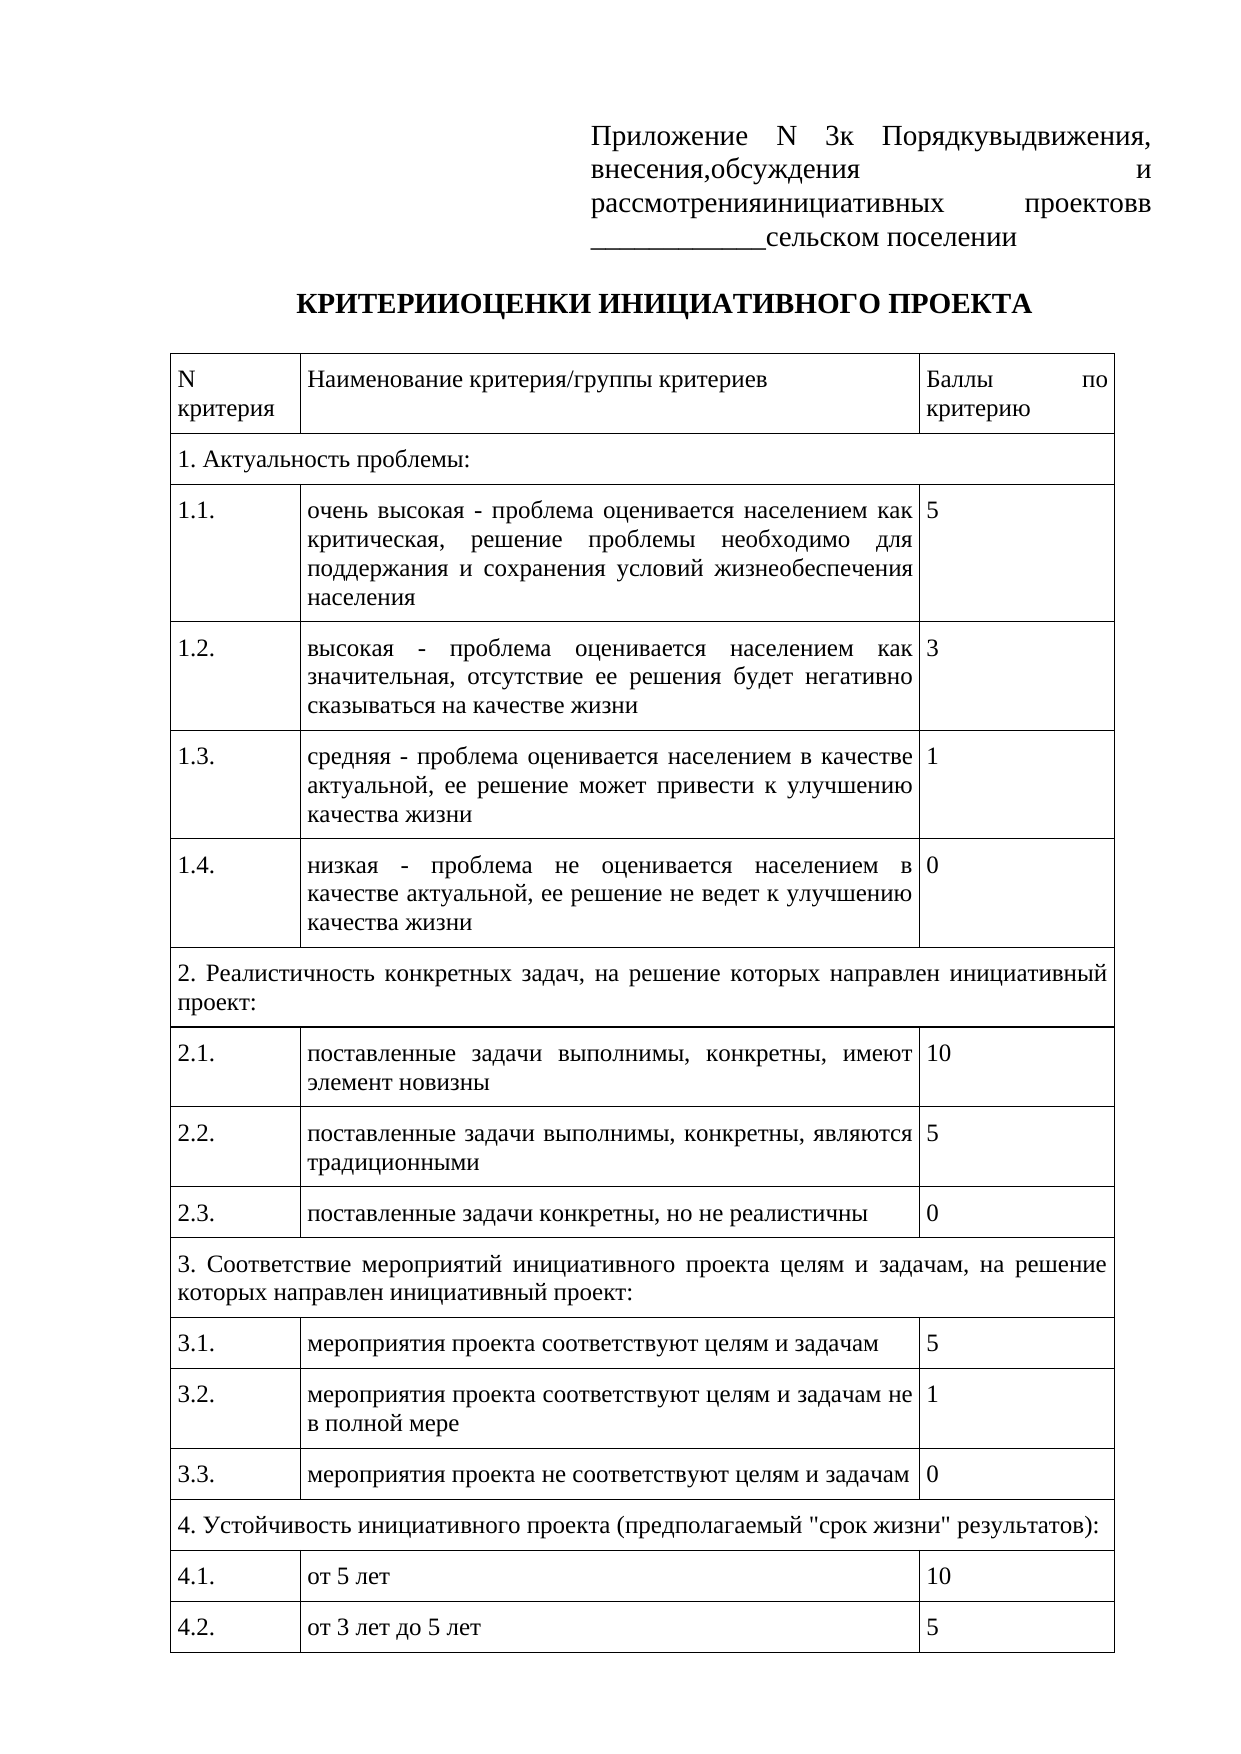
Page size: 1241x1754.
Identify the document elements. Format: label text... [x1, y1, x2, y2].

table_cell 0 [920, 839, 1114, 947]
table_cell 10 [920, 1551, 1114, 1601]
table_cell поставленные задачи выполнимы, конкретны, имеют элемент новизны [301, 1028, 919, 1106]
table_header N критерия [171, 354, 300, 433]
table_cell средняя - проблема оценивается населением в качестве актуальной, ее решение может привести к улучшению качества жизни [301, 731, 919, 838]
table_cell 1 [920, 1369, 1114, 1448]
table_cell очень высокая - проблема оценивается населением как критическая, решение проблемы необходимо для поддержания и сохранения условий жизнеобеспечения населения [301, 485, 919, 621]
table_cell 5 [920, 1318, 1114, 1368]
table_cell 5 [920, 1107, 1114, 1186]
table_cell 3.1. [171, 1318, 300, 1368]
table_cell высокая - проблема оценивается населением как значительная, отсутствие ее решения будет негативно сказываться на качестве жизни [301, 622, 919, 729]
table_cell низкая - проблема не оценивается населением в качестве актуальной, ее решение не ведет к улучшению качества жизни [301, 839, 919, 947]
table_cell от 5 лет [301, 1551, 919, 1601]
table_cell 1.4. [171, 839, 300, 947]
table_cell 2.1. [171, 1028, 300, 1106]
table_cell 4. Устойчивость инициативного проекта (предполагаемый "срок жизни" результатов): [171, 1500, 1114, 1550]
table_cell 2.3. [171, 1187, 300, 1237]
table_cell 0 [920, 1449, 1114, 1499]
table_cell мероприятия проекта не соответствуют целям и задачам [301, 1449, 919, 1499]
table_cell 4.1. [171, 1551, 300, 1601]
table_cell мероприятия проекта соответствуют целям и задачам [301, 1318, 919, 1368]
table_header Баллы по критерию [920, 354, 1114, 433]
text Приложение N 3к Порядкувыдвижения, внесения,обсуждения и рассмотренияинициативных проектовв ____________сельском поселении [591, 118, 1152, 252]
table_cell 5 [920, 1602, 1114, 1652]
table_cell 1.1. [171, 485, 300, 621]
table_cell 1 [920, 731, 1114, 838]
text КРИТЕРИИОЦЕНКИ ИНИЦИАТИВНОГО ПРОЕКТА [177, 286, 1152, 319]
table_cell 2. Реалистичность конкретных задач, на решение которых направлен инициативный проект: [171, 948, 1114, 1026]
table_cell 3. Соответствие мероприятий инициативного проекта целям и задачам, на решение которых направлен инициативный проект: [171, 1238, 1114, 1317]
table_cell 10 [920, 1028, 1114, 1106]
table_cell 2.2. [171, 1107, 300, 1186]
table_cell 1.3. [171, 731, 300, 838]
table_cell 3.3. [171, 1449, 300, 1499]
table_cell поставленные задачи выполнимы, конкретны, являются традиционными [301, 1107, 919, 1186]
table_cell 3.2. [171, 1369, 300, 1448]
table_cell 1.2. [171, 622, 300, 729]
table_cell поставленные задачи конкретны, но не реалистичны [301, 1187, 919, 1237]
table_cell 4.2. [171, 1602, 300, 1652]
table_cell 0 [920, 1187, 1114, 1237]
table_cell 3 [920, 622, 1114, 729]
table_cell от 3 лет до 5 лет [301, 1602, 919, 1652]
table_header Наименование критерия/группы критериев [301, 354, 919, 433]
table_cell 1. Актуальность проблемы: [171, 434, 1114, 484]
table_cell 5 [920, 485, 1114, 621]
table_cell мероприятия проекта соответствуют целям и задачам не в полной мере [301, 1369, 919, 1448]
